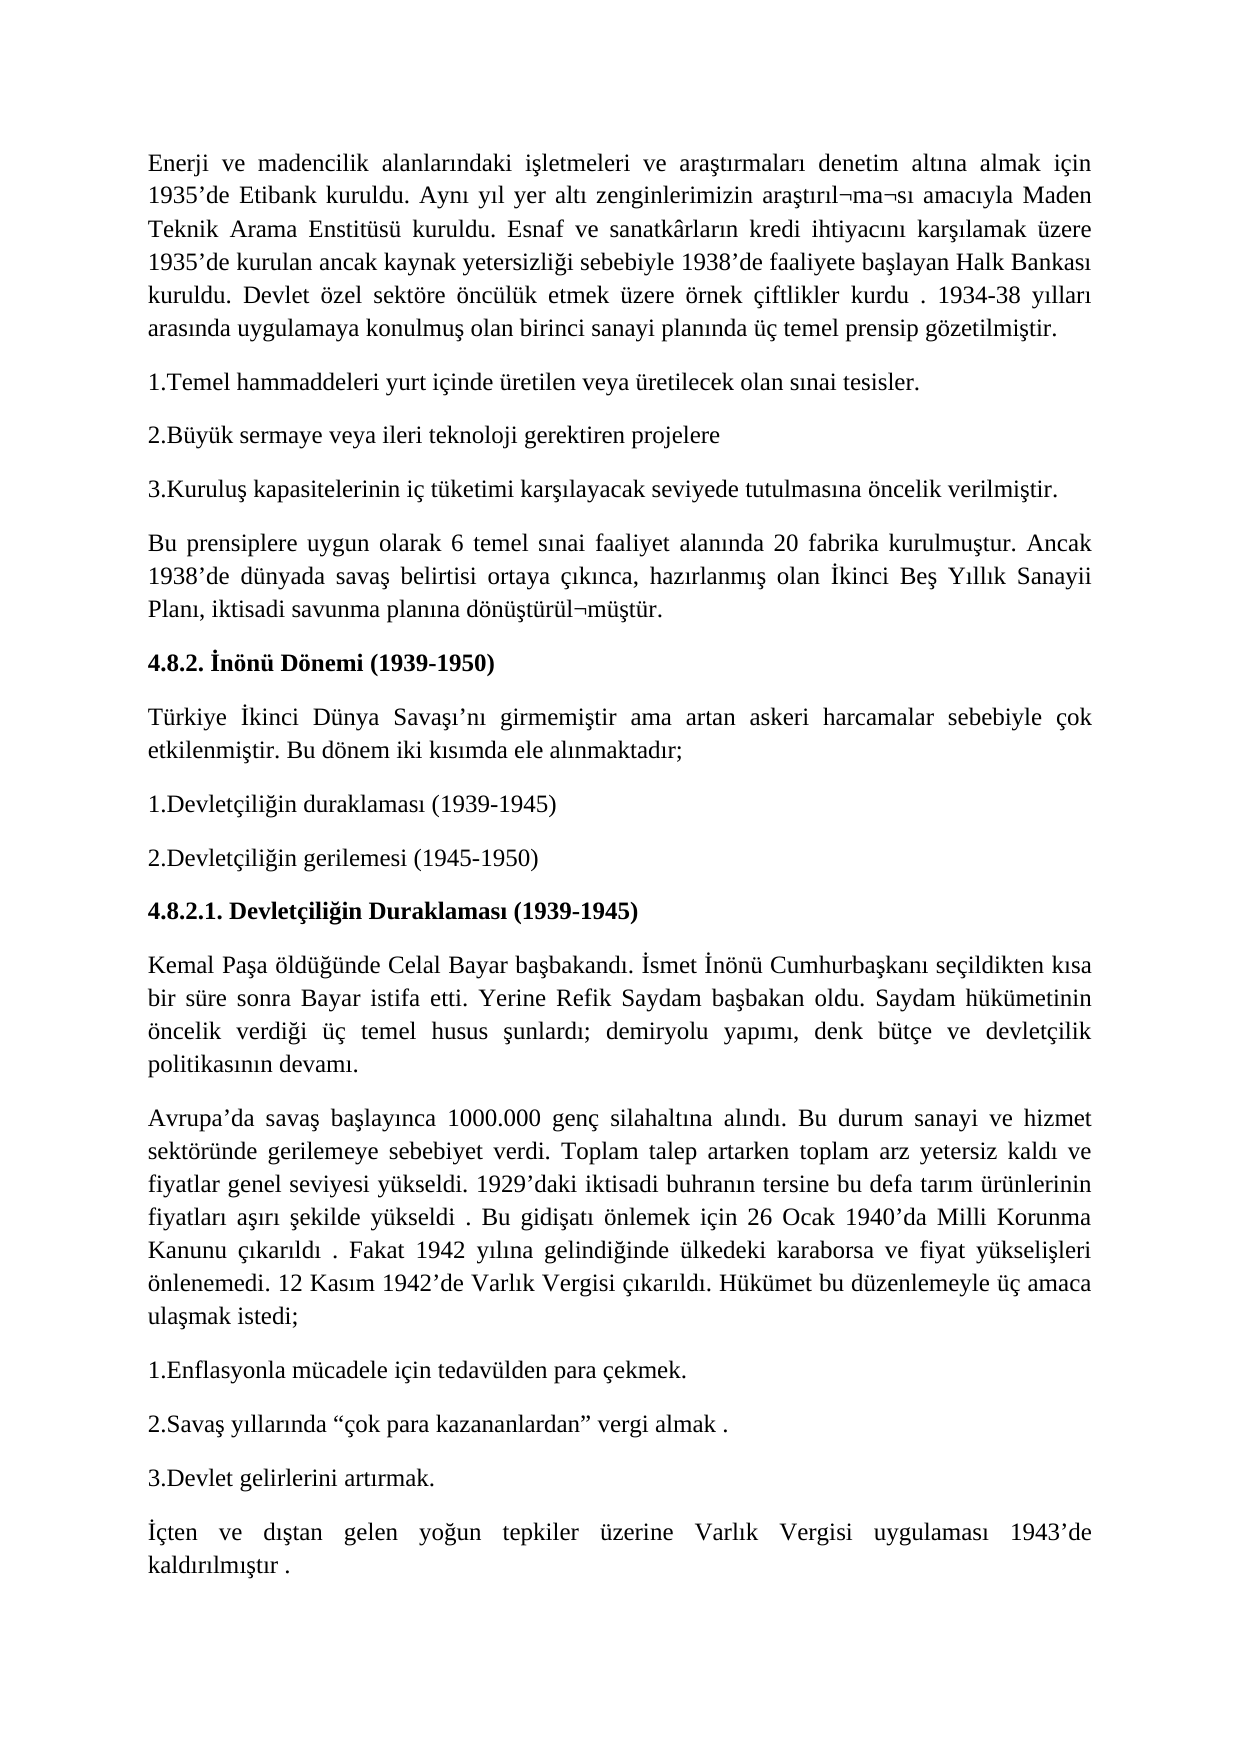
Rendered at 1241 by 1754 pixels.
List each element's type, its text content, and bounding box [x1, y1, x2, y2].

text 2.Devletçiliğin gerilemesi (1945-1950) [148, 843, 1093, 871]
text Kemal Paşa öldüğünde Celal Bayar başbakandı. İsmet İnönü Cumhurbaşkanı seçildikten kısa bir süre sonra Bayar istifa etti. Yerine Refik Saydam başbakan oldu. Saydam hükümetinin öncelik verdiği üç temel husus şunlardı; demiryolu yapımı, denk bütçe ve devletçilik politikasının devamı. [148, 950, 1093, 1078]
text Türkiye İkinci Dünya Savaşı’nı girmemiştir ama artan askeri harcamalar sebebiyle çok etkilenmiştir. Bu dönem iki kısımda ele alınmaktadır; [148, 702, 1093, 764]
text 2.Savaş yıllarında “çok para kazananlardan” vergi almak . [148, 1409, 1093, 1438]
text İçten ve dıştan gelen yoğun tepkiler üzerine Varlık Vergisi uygulaması 1943’de kaldırılmıştır . [148, 1517, 1093, 1578]
text 1.Temel hammaddeleri yurt içinde üretilen veya üretilecek olan sınai tesisler. [148, 367, 1093, 395]
text 4.8.2.1. Devletçiliğin Duraklaması (1939-1945) [148, 896, 1093, 925]
text 4.8.2. İnönü Dönemi (1939-1950) [148, 648, 1093, 677]
text 1.Enflasyonla mücadele için tedavülden para çekmek. [148, 1355, 1093, 1384]
text 2.Büyük sermaye veya ileri teknoloji gerektiren projelere [148, 420, 1093, 449]
text 3.Devlet gelirlerini artırmak. [148, 1463, 1093, 1492]
text Avrupa’da savaş başlayınca 1000.000 genç silahaltına alındı. Bu durum sanayi ve hizmet sektöründe gerilemeye sebebiyet verdi. Toplam talep artarken toplam arz yetersiz kaldı ve fiyatlar genel seviyesi yükseldi. 1929’daki iktisadi buhranın tersine bu defa tarım ürünlerinin fiyatları aşırı şekilde yükseldi . Bu gidişatı önlemek için 26 Ocak 1940’da Milli Korunma Kanunu çıkarıldı . Fakat 1942 yılına gelindiğinde ülkedeki karaborsa ve fiyat yükselişleri önlenemedi. 12 Kasım 1942’de Varlık Vergisi çıkarıldı. Hükümet bu düzenlemeyle üç amaca ulaşmak istedi; [148, 1103, 1093, 1330]
text Bu prensiplere uygun olarak 6 temel sınai faaliyet alanında 20 fabrika kurulmuştur. Ancak 1938’de dünyada savaş belirtisi ortaya çıkınca, hazırlanmış olan İkinci Beş Yıllık Sanayii Planı, iktisadi savunma planına dönüştürül¬müştür. [148, 528, 1093, 623]
text Enerji ve madencilik alanlarındaki işletmeleri ve araştırmaları denetim altına almak için 1935’de Etibank kuruldu. Aynı yıl yer altı zenginlerimizin araştırıl¬ma¬sı amacıyla Maden Teknik Arama Enstitüsü kuruldu. Esnaf ve sanatkârların kredi ihtiyacını karşılamak üzere 1935’de kurulan ancak kaynak yetersizliği sebebiyle 1938’de faaliyete başlayan Halk Bankası kuruldu. Devlet özel sektöre öncülük etmek üzere örnek çiftlikler kurdu . 1934-38 yılları arasında uygulamaya konulmuş olan birinci sanayi planında üç temel prensip gözetilmiştir. [148, 148, 1093, 341]
text 3.Kuruluş kapasitelerinin iç tüketimi karşılayacak seviyede tutulmasına öncelik verilmiştir. [148, 474, 1093, 503]
text 1.Devletçiliğin duraklaması (1939-1945) [148, 789, 1093, 817]
